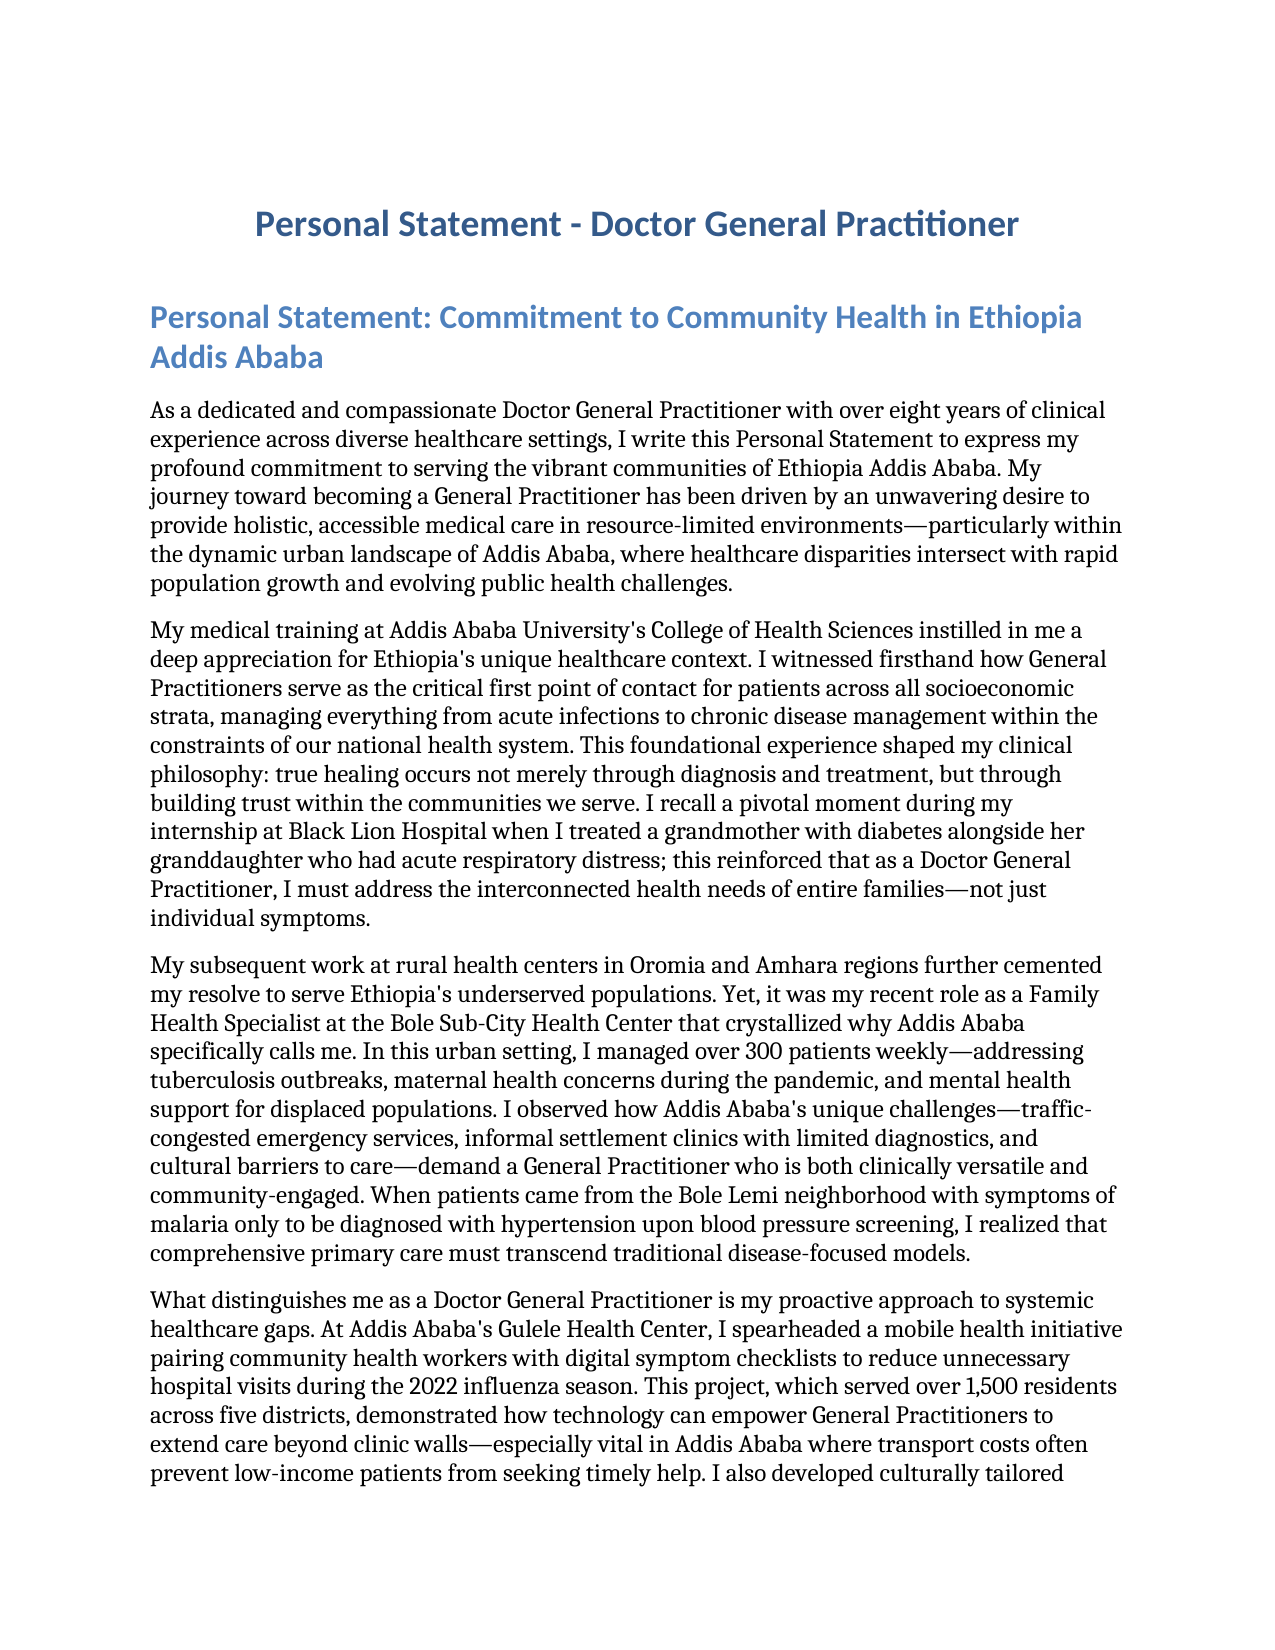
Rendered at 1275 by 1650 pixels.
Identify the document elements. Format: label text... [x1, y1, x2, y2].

text As a dedicated and compassionate Doctor General Practitioner with over eight years of clinical experience across diverse healthcare settings, I write this Personal Statement to express my profound commitment to serving the vibrant communities of Ethiopia Addis Ababa. My journey toward becoming a General Practitioner has been driven by an unwavering desire to provide holistic, accessible medical care in resource-limited environments—particularly within the dynamic urban landscape of Addis Ababa, where healthcare disparities intersect with rapid population growth and evolving public health challenges. [150, 396, 1125, 597]
title Personal Statement - Doctor General Practitioner [150, 200, 1125, 246]
text My subsequent work at rural health centers in Oromia and Amhara regions further cemented my resolve to serve Ethiopia's underserved populations. Yet, it was my recent role as a Family Health Specialist at the Bole Sub-City Health Center that crystallized why Addis Ababa specifically calls me. In this urban setting, I managed over 300 patients weekly—addressing tuberculosis outbreaks, maternal health concerns during the pandemic, and mental health support for displaced populations. I observed how Addis Ababa's unique challenges—traffic-congested emergency services, informal settlement clinics with limited diagnostics, and cultural barriers to care—demand a General Practitioner who is both clinically versatile and community-engaged. When patients came from the Bole Lemi neighborhood with symptoms of malaria only to be diagnosed with hypertension upon blood pressure screening, I realized that comprehensive primary care must transcend traditional disease-focused models. [150, 951, 1125, 1267]
text My medical training at Addis Ababa University's College of Health Sciences instilled in me a deep appreciation for Ethiopia's unique healthcare context. I witnessed firsthand how General Practitioners serve as the critical first point of contact for patients across all socioeconomic strata, managing everything from acute infections to chronic disease management within the constraints of our national health system. This foundational experience shaped my clinical philosophy: true healing occurs not merely through diagnosis and treatment, but through building trust within the communities we serve. I recall a pivotal moment during my internship at Black Lion Hospital when I treated a grandmother with diabetes alongside her granddaughter who had acute respiratory distress; this reinforced that as a Doctor General Practitioner, I must address the interconnected health needs of entire families—not just individual symptoms. [150, 616, 1125, 932]
subtitle Personal Statement: Commitment to Community Health in Ethiopia Addis Ababa [150, 296, 1125, 377]
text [150, 1286, 1125, 1487]
